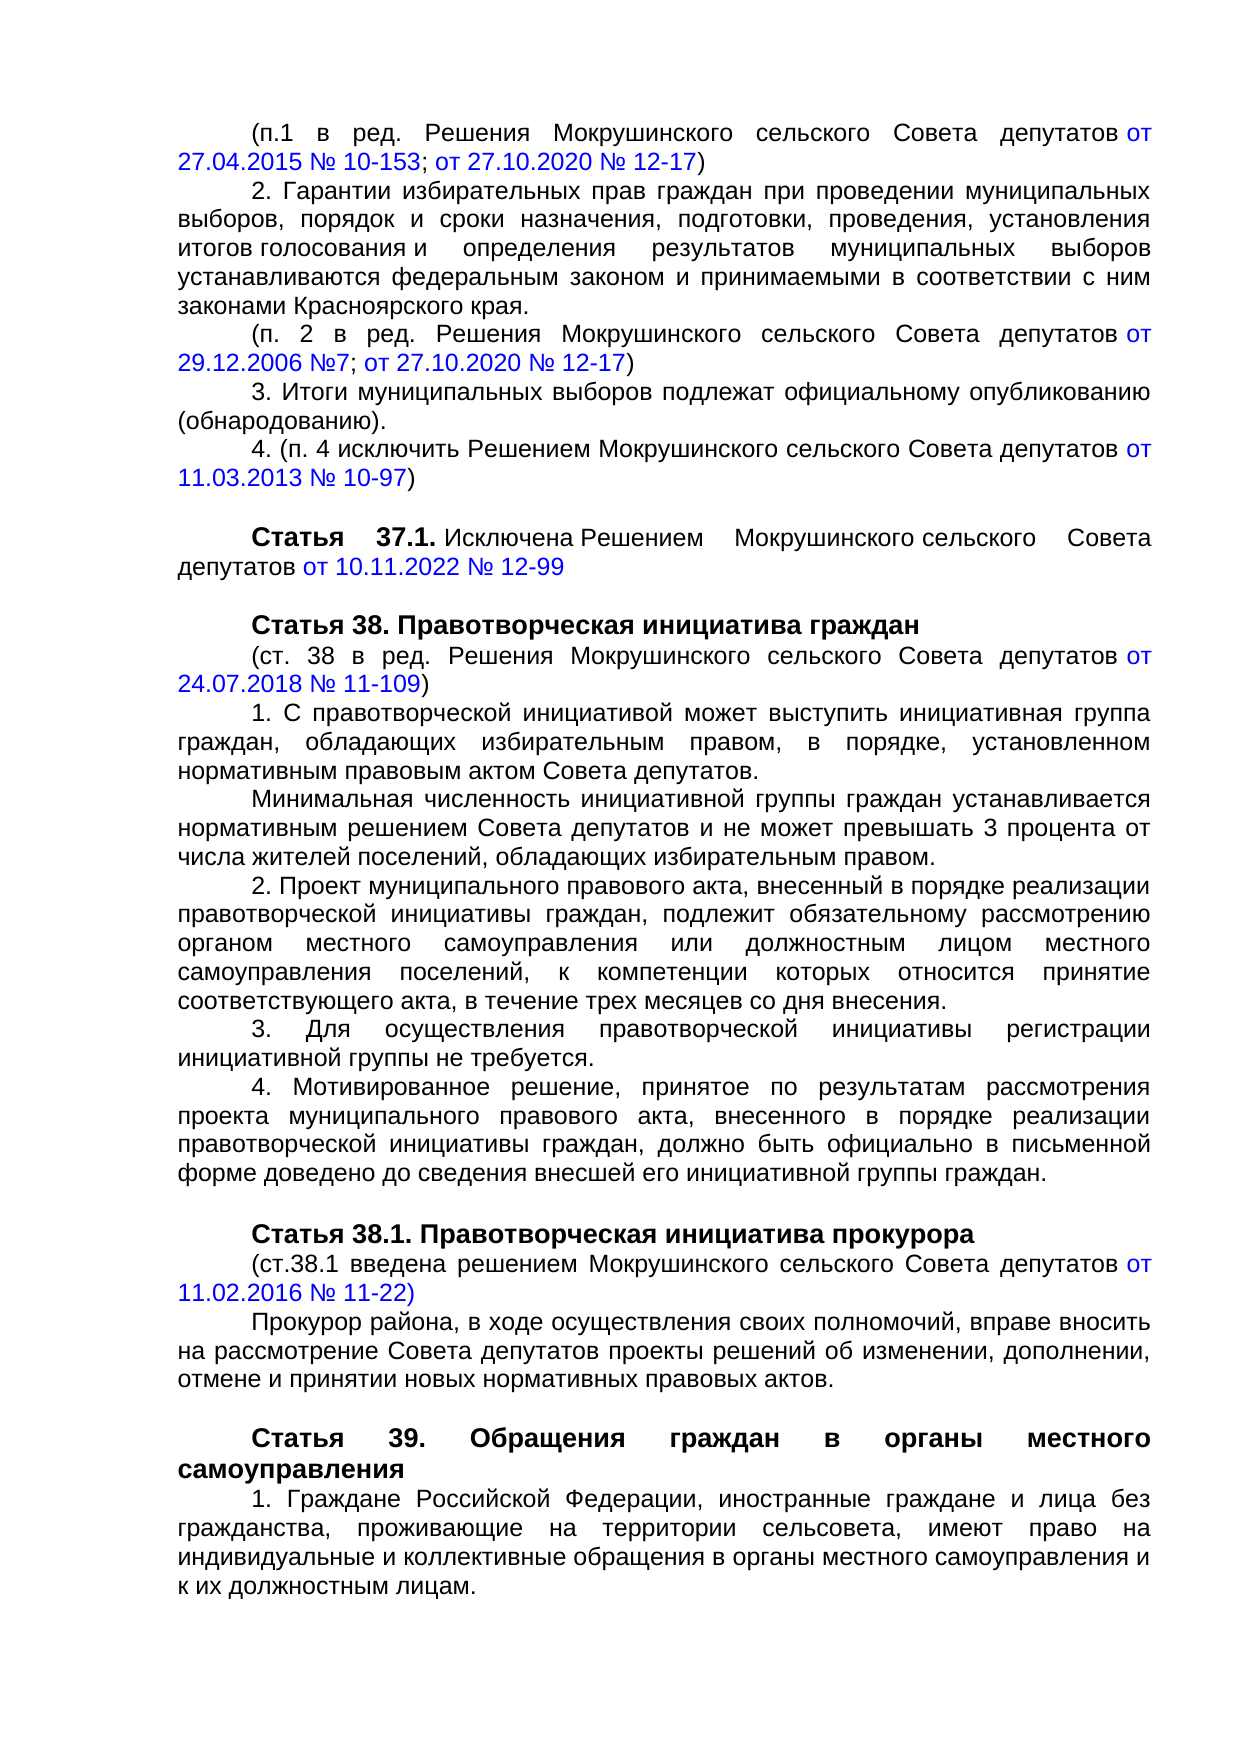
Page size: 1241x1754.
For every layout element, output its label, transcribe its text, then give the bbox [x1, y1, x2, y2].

text Статья 37.1. Исключена Решением Мокрушинского сельского Совета депутатов от 10.11.2022 № 12-99 [177, 521, 1152, 581]
text 4. (п. 4 исключить Решением Мокрушинского сельского Совета депутатов от 11.03.2013 № 10-97) [177, 434, 1152, 492]
text Статья 39. Обращения граждан в органы местного самоуправления [177, 1422, 1152, 1484]
text (ст. 38 в ред. Решения Мокрушинского сельского Совета депутатов от 24.07.2018 № 11-109) [177, 641, 1152, 698]
text (п.1 в ред. Решения Мокрушинского сельского Совета депутатов от 27.04.2015 № 10-153; от 27.10.2020 № 12-17) [177, 118, 1152, 176]
text (п. 2 в ред. Решения Мокрушинского сельского Совета депутатов от 29.12.2006 №7; от 27.10.2020 № 12-17) [177, 319, 1152, 377]
text (ст.38.1 введена решением Мокрушинского сельского Совета депутатов от 11.02.2016 № 11-22) [177, 1249, 1152, 1307]
text 3. Итоги муниципальных выборов подлежат официальному опубликованию (обнародованию). [177, 377, 1152, 434]
text 1. Граждане Российской Федерации, иностранные граждане и лица без гражданства, проживающие на территории сельсовета, имеют право на индивидуальные и коллективные обращения в органы местного самоуправления и к их должностным лицам. [177, 1484, 1152, 1599]
text 1. С правотворческой инициативой может выступить инициативная группа граждан, обладающих избирательным правом, в порядке, установленном нормативным правовым актом Совета депутатов. [177, 698, 1152, 784]
text 3. Для осуществления правотворческой инициативы регистрации инициативной группы не требуется. [177, 1014, 1152, 1072]
text Прокурор района, в ходе осуществления своих полномочий, вправе вносить на рассмотрение Совета депутатов проекты решений об изменении, дополнении, отмене и принятии новых нормативных правовых актов. [177, 1307, 1152, 1393]
text 2. Проект муниципального правового акта, внесенный в порядке реализации правотворческой инициативы граждан, подлежит обязательному рассмотрению органом местного самоуправления или должностным лицом местного самоуправления поселений, к компетенции которых относится принятие соответствующего акта, в течение трех месяцев со дня внесения. [177, 871, 1152, 1014]
text Статья 38.1. Правотворческая инициатива прокурора [177, 1218, 1152, 1249]
text 4. Мотивированное решение, принятое по результатам рассмотрения проекта муниципального правового акта, внесенного в порядке реализации правотворческой инициативы граждан, должно быть официально в письменной форме доведено до сведения внесшей его инициативной группы граждан. [177, 1072, 1152, 1187]
text Статья 38. Правотворческая инициатива граждан [177, 609, 1152, 641]
text Минимальная численность инициативной группы граждан устанавливается нормативным решением Совета депутатов и не может превышать 3 процента от числа жителей поселений, обладающих избирательным правом. [177, 784, 1152, 871]
text 2. Гарантии избирательных прав граждан при проведении муниципальных выборов, порядок и сроки назначения, подготовки, проведения, установления итогов голосования и определения результатов муниципальных выборов устанавливаются федеральным законом и принимаемыми в соответствии с ним законами Красноярского края. [177, 176, 1152, 319]
